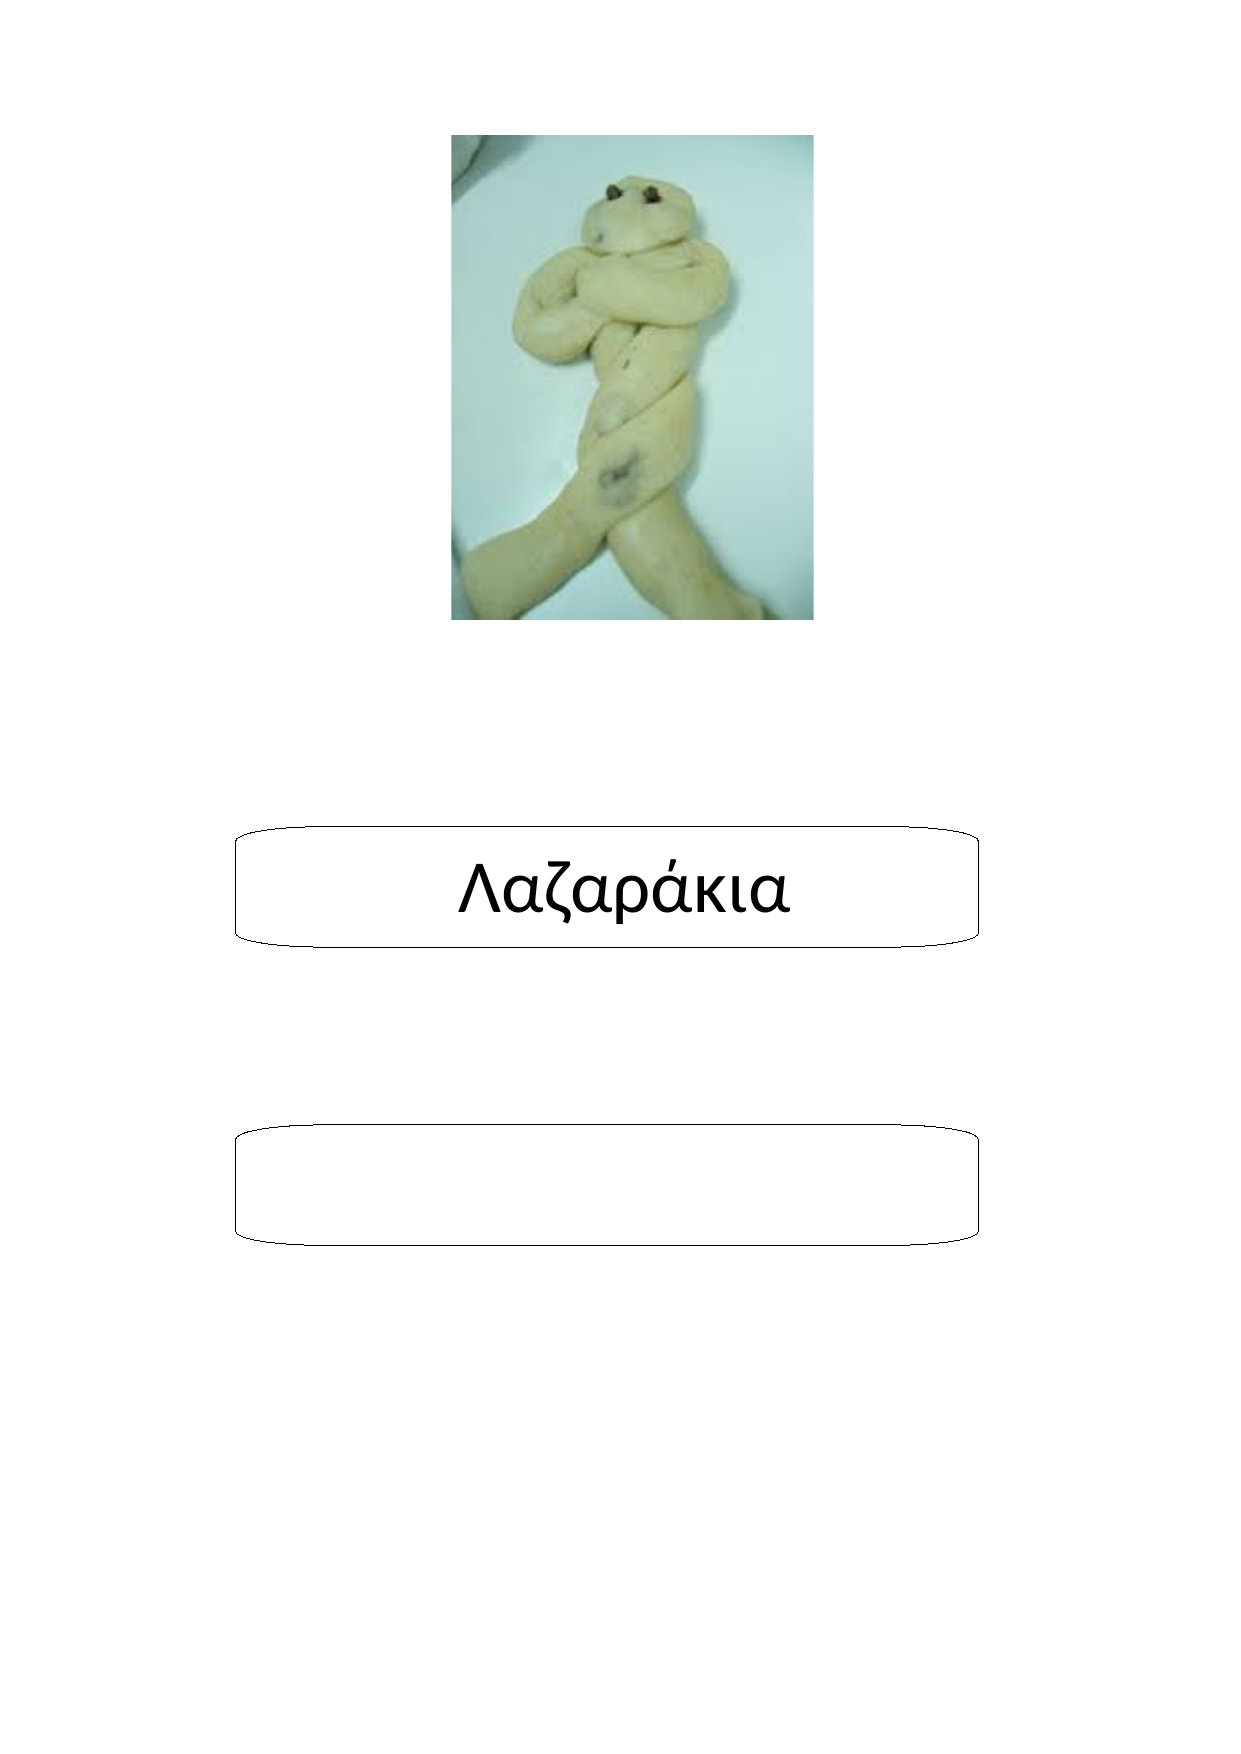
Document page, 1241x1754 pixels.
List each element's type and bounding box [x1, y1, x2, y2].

picture [451, 135, 814, 620]
